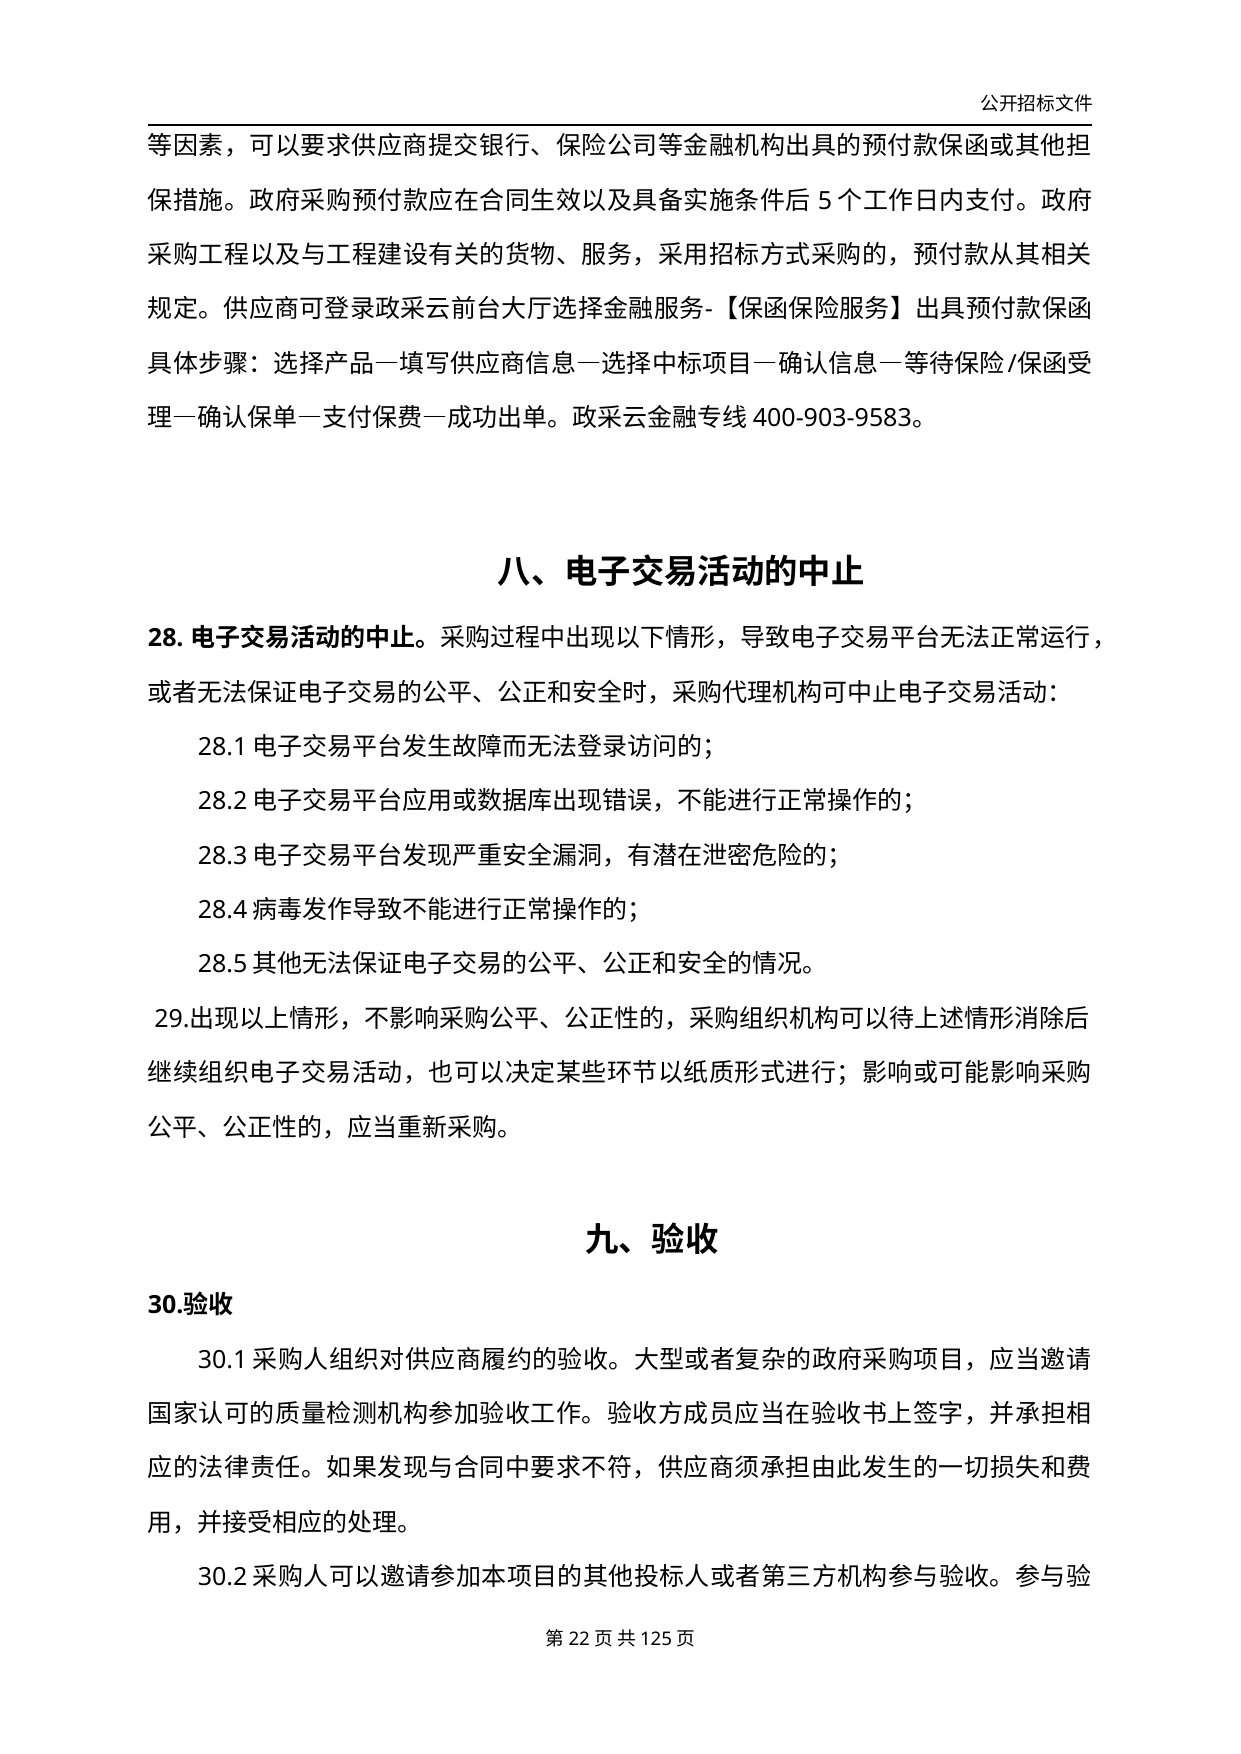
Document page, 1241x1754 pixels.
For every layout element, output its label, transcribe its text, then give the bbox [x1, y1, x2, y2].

text 28.5其他无法保证电子交易的公平、公正和安全的情况。 [148, 944, 1092, 980]
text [148, 1557, 1092, 1593]
text 九、验收 [160, 1212, 1092, 1261]
text 30.验收 [148, 1285, 1092, 1321]
text 28.3电子交易平台发现严重安全漏洞，有潜在泄密危险的； [148, 835, 1092, 871]
text 28. 电子交易活动的中止。采购过程中出现以下情形，导致电子交易平台无法正常运行，或者无法保证电子交易的公平、公正和安全时，采购代理机构可中止电子交易活动： [148, 618, 1092, 708]
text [148, 126, 1092, 434]
text 28.2电子交易平台应用或数据库出现错误，不能进行正常操作的； [148, 781, 1092, 817]
text 28.4病毒发作导致不能进行正常操作的； [148, 889, 1092, 926]
text 八、电子交易活动的中止 [148, 545, 1092, 593]
text 29.出现以上情形，不影响采购公平、公正性的，采购组织机构可以待上述情形消除后继续组织电子交易活动，也可以决定某些环节以纸质形式进行；影响或可能影响采购公平、公正性的，应当重新采购。 [148, 998, 1092, 1143]
text 28.1电子交易平台发生故障而无法登录访问的； [148, 726, 1092, 763]
text 30.1采购人组织对供应商履约的验收。大型或者复杂的政府采购项目，应当邀请国家认可的质量检测机构参加验收工作。验收方成员应当在验收书上签字，并承担相应的法律责任。如果发现与合同中要求不符，供应商须承担由此发生的一切损失和费用，并接受相应的处理。 [148, 1339, 1092, 1538]
